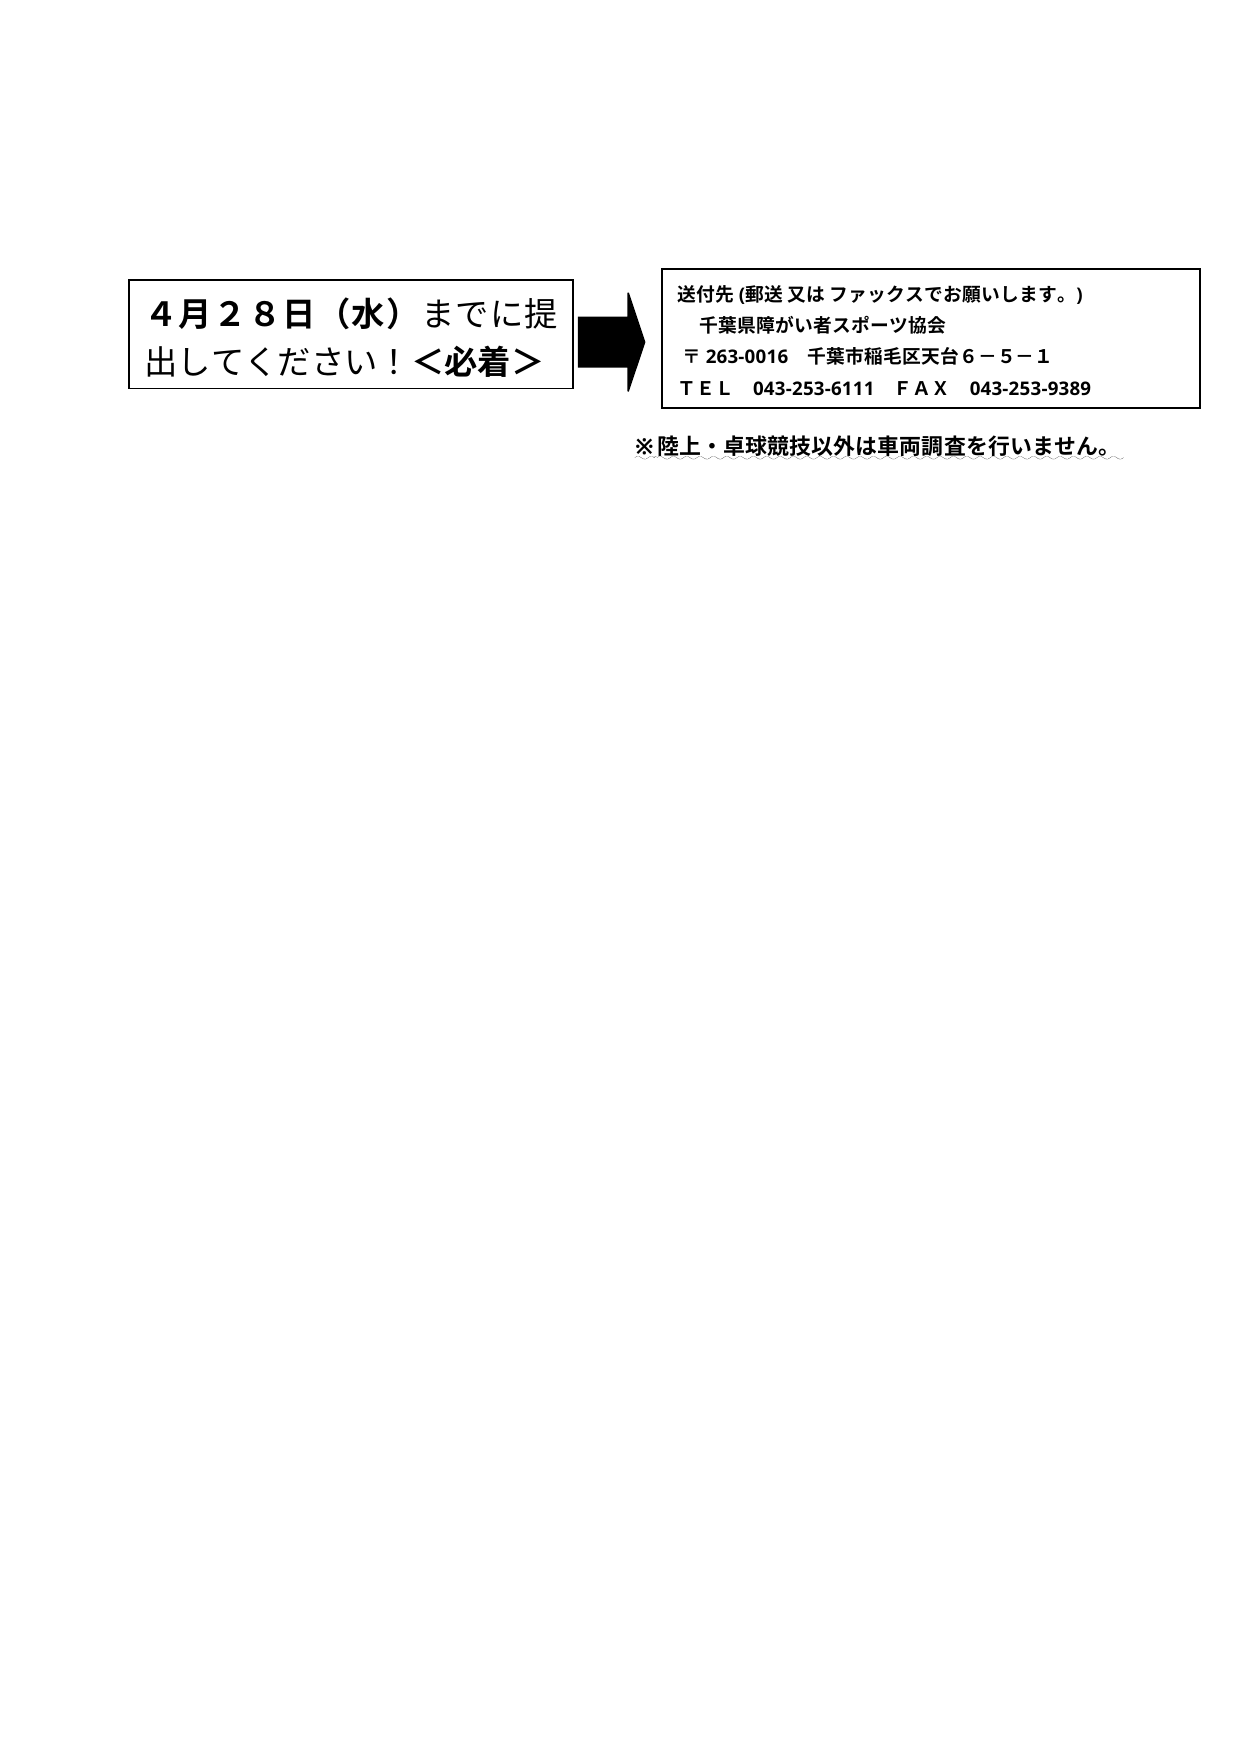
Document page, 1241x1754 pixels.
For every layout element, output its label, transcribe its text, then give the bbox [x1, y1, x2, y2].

text ※陸上・卓球競技以外は車両調査を行いません。 [127, 423, 1143, 467]
